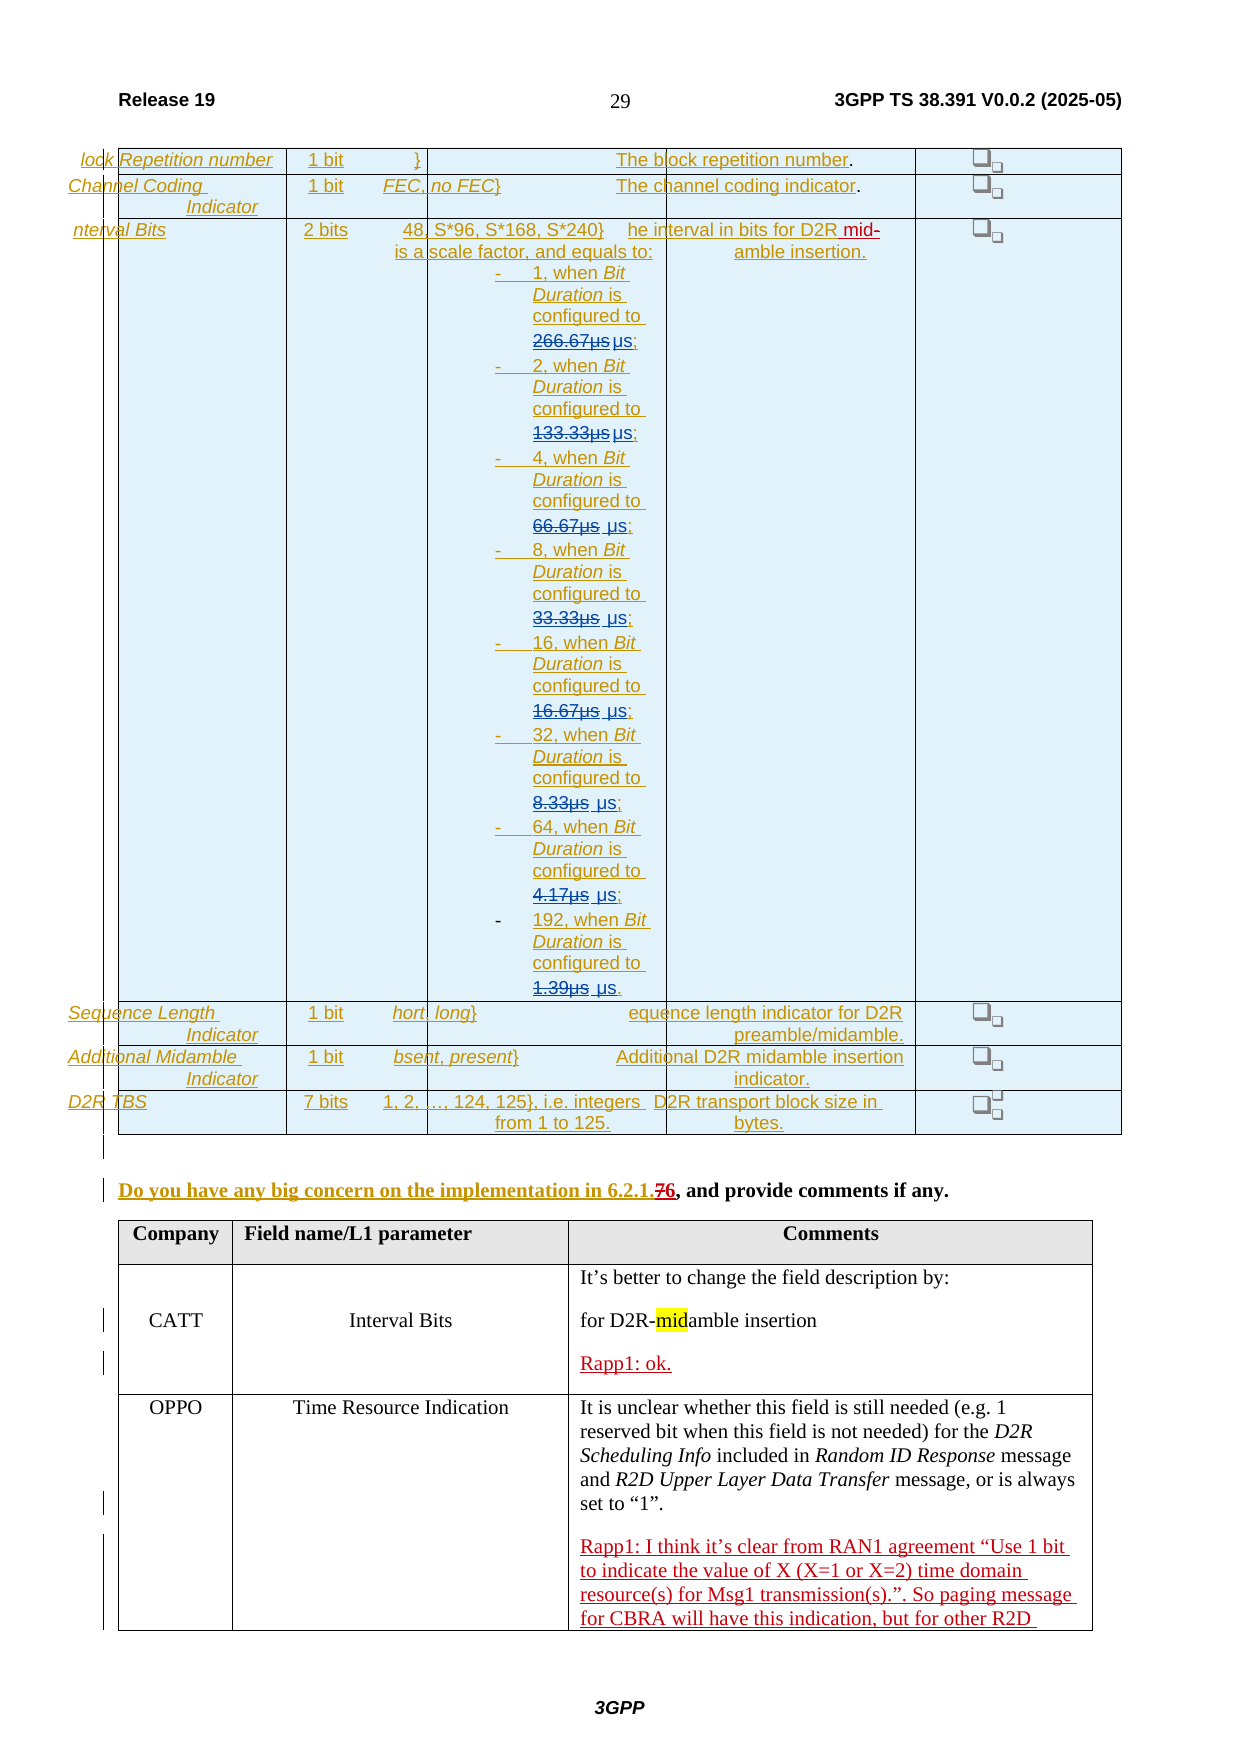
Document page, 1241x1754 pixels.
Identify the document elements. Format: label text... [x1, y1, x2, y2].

table_header Company [119, 1221, 232, 1264]
table_cell CATT [119, 1265, 232, 1394]
table_header Comments [569, 1221, 1092, 1264]
table_cell OPPO [119, 1395, 232, 1630]
table_header Field name/L1 parameter [233, 1221, 568, 1264]
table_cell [569, 1395, 1092, 1630]
table_cell Interval Bits [233, 1265, 568, 1394]
text , and provide comments if any. [118, 1177, 1122, 1202]
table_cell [233, 1395, 568, 1630]
table_cell It’s better to change the field description by: for D2R-midamble insertion [569, 1265, 1092, 1394]
